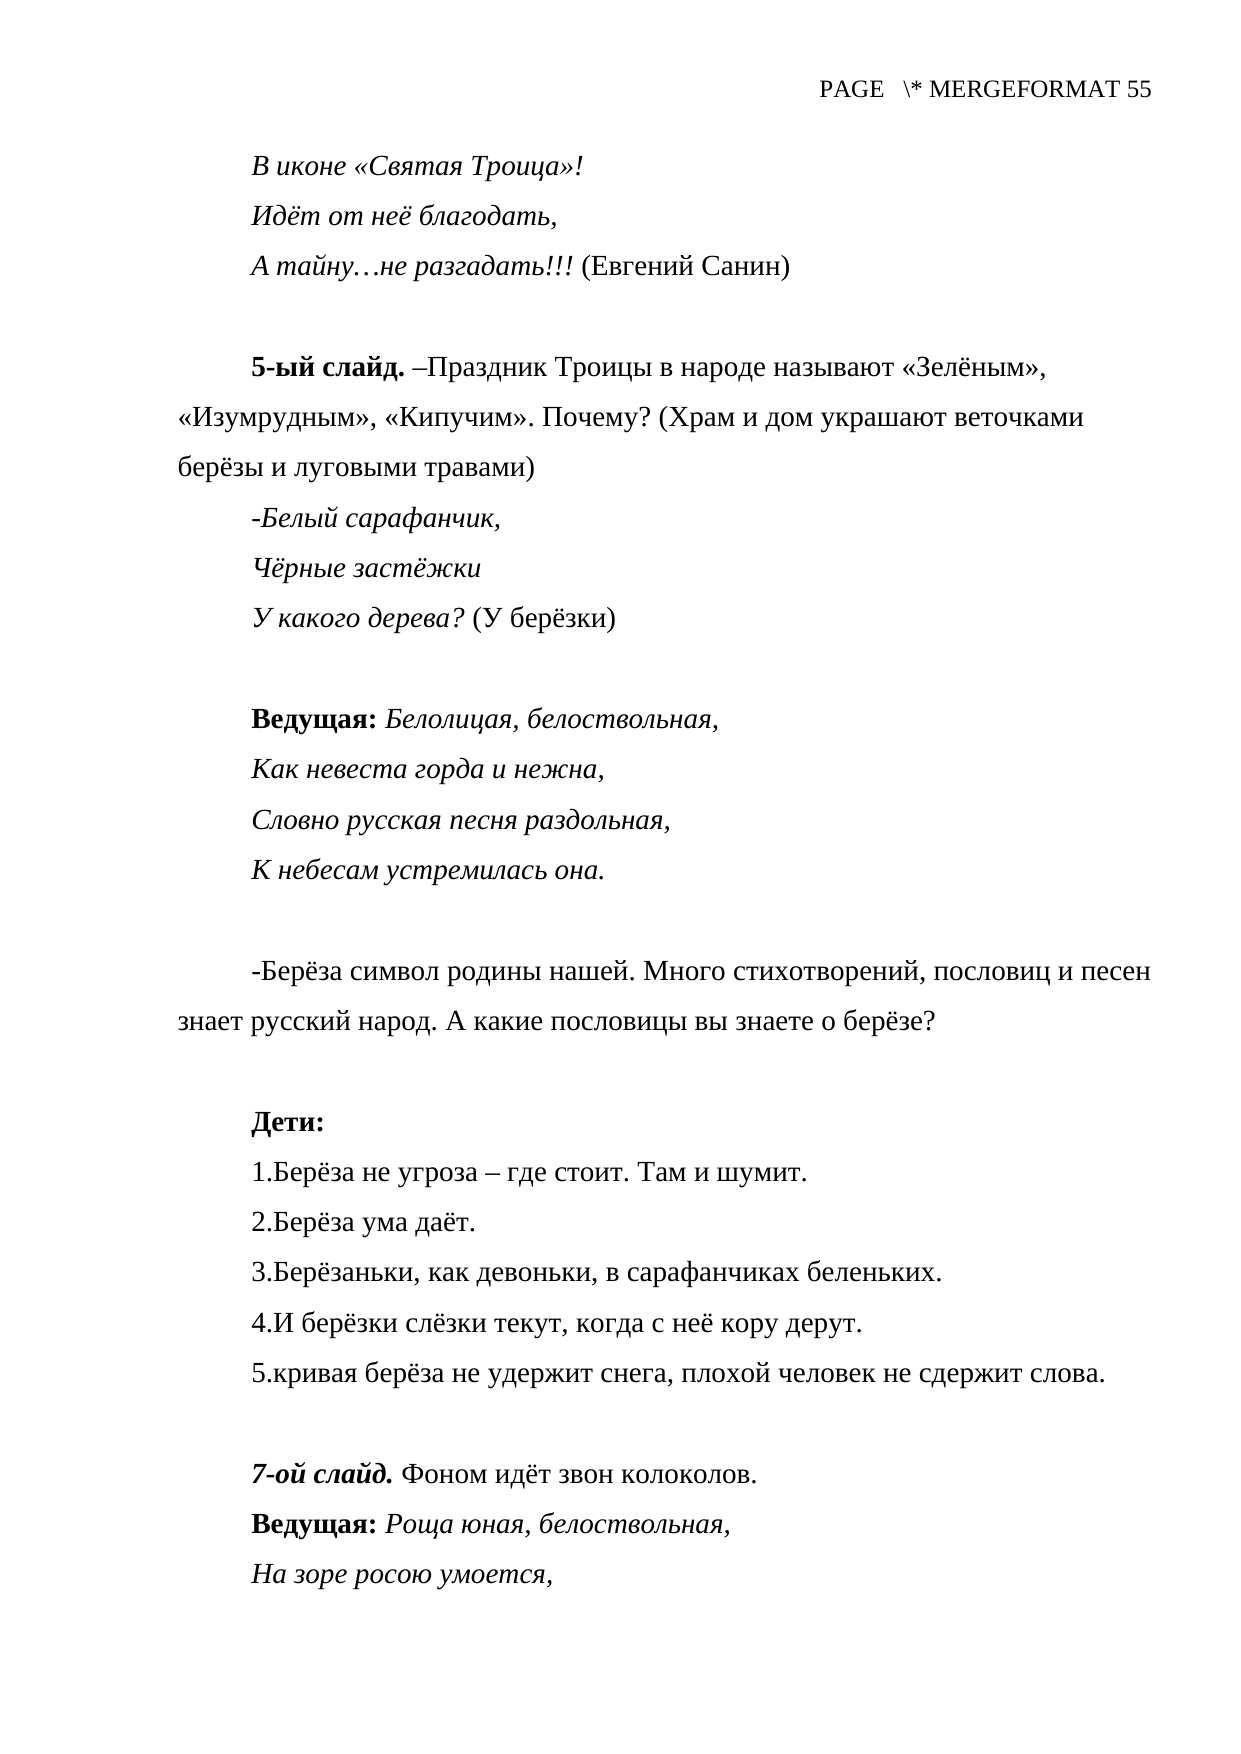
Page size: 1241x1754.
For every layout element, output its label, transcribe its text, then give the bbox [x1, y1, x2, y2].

text 5.кривая берёза не удержит снега, плохой человек не сдержит слова. [177, 1355, 1152, 1389]
text А тайну…не разгадать!!! (Евгений Санин) [177, 248, 1152, 282]
text Дети: [177, 1104, 1152, 1137]
text В иконе «Святая Троица»! [177, 148, 1152, 181]
text 3.Берёзаньки, как девоньки, в сарафанчиках беленьких. [177, 1254, 1152, 1288]
text Как невеста горда и нежна, [177, 751, 1152, 785]
text Чёрные застёжки [177, 550, 1152, 584]
text 5-ый слайд. –Праздник Троицы в народе называют «Зелёным», «Изумрудным», «Кипучим». Почему? (Храм и дом украшают веточками берёзы и луговыми травами) [177, 349, 1152, 483]
text Ведущая: Роща юная, белоствольная, [177, 1506, 1152, 1540]
text Идёт от неё благодать, [177, 198, 1152, 232]
text Словно русская песня раздольная, [177, 802, 1152, 835]
text К небесам устремилась она. [177, 852, 1152, 886]
text -Берёза символ родины нашей. Много стихотворений, пословиц и песен знает русский народ. А какие пословицы вы знаете о берёзе? [177, 953, 1152, 1037]
text 4.И берёзки слёзки текут, когда с неё кору дерут. [177, 1305, 1152, 1338]
text 1.Берёза не угроза – где стоит. Там и шумит. [177, 1154, 1152, 1187]
text -Белый сарафанчик, [177, 500, 1152, 533]
text Ведущая: Белолицая, белоствольная, [177, 701, 1152, 735]
text 7-ой слайд. Фоном идёт звон колоколов. [177, 1456, 1152, 1489]
text У какого дерева? (У берёзки) [177, 601, 1152, 634]
text 2.Берёза ума даёт. [177, 1204, 1152, 1238]
text На зоре росою умоется, [177, 1556, 1152, 1590]
